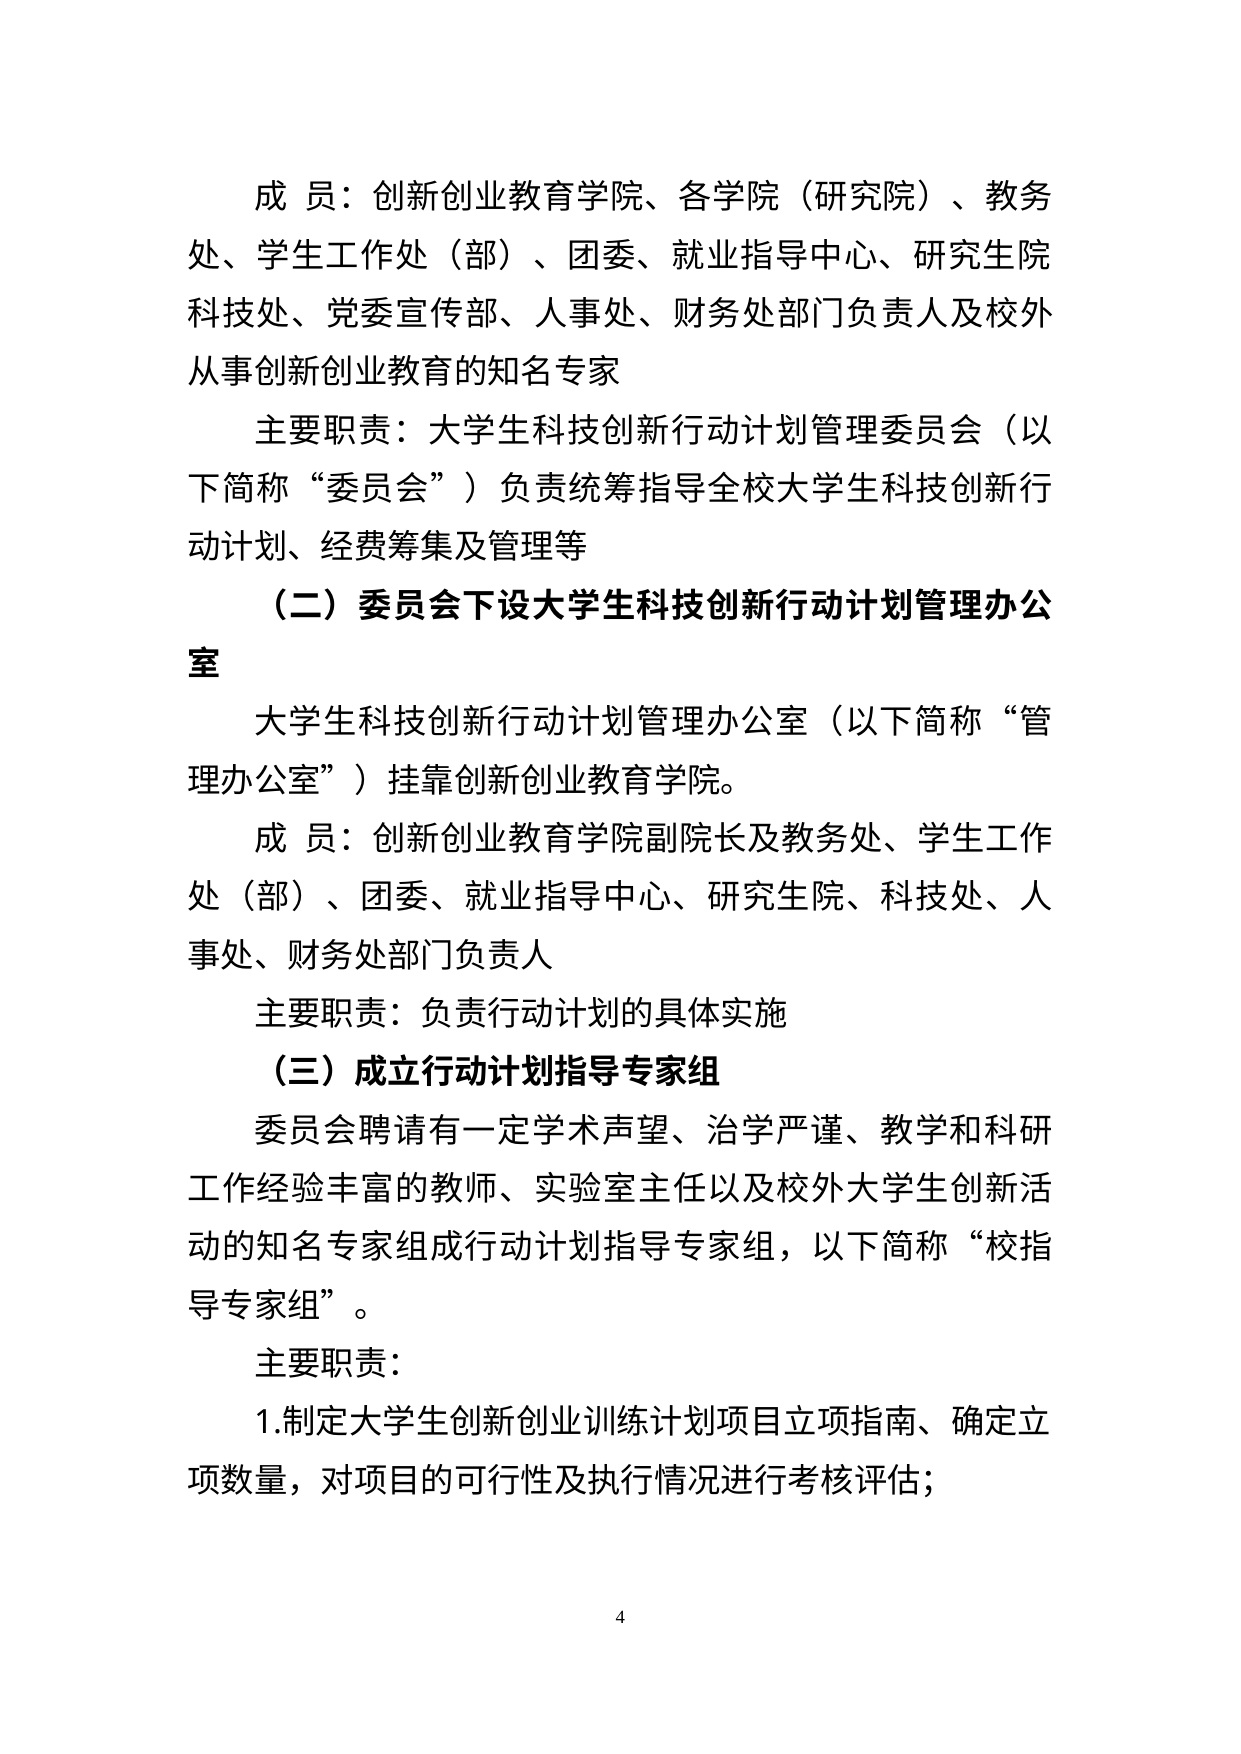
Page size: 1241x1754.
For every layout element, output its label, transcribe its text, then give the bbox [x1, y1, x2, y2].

text （三）成立行动计划指导专家组 [187, 1037, 1053, 1095]
text 成 员：创新创业教育学院、各学院（研究院）、教务处、学生工作处（部）、团委、就业指导中心、研究生院、科技处、党委宣传部、人事处、财务处部门负责人及校外从事创新创业教育的知名专家 [187, 162, 1053, 395]
text 成 员：创新创业教育学院副院长及教务处、学生工作处（部）、团委、就业指导中心、研究生院、科技处、人事处、财务处部门负责人 [187, 804, 1053, 979]
text （二）委员会下设大学生科技创新行动计划管理办公室 [187, 570, 1053, 687]
text 委员会聘请有一定学术声望、治学严谨、教学和科研工作经验丰富的教师、实验室主任以及校外大学生创新活动的知名专家组成行动计划指导专家组，以下简称“校指导专家组”。 [187, 1095, 1053, 1329]
text 主要职责： [187, 1329, 1053, 1387]
text 大学生科技创新行动计划管理办公室（以下简称“管理办公室”）挂靠创新创业教育学院。 [187, 687, 1053, 804]
text 主要职责：负责行动计划的具体实施 [187, 979, 1053, 1037]
text 1.制定大学生创新创业训练计划项目立项指南、确定立项数量，对项目的可行性及执行情况进行考核评估； [187, 1387, 1053, 1504]
text 主要职责：大学生科技创新行动计划管理委员会（以下简称“委员会”）负责统筹指导全校大学生科技创新行动计划、经费筹集及管理等 [187, 395, 1053, 570]
